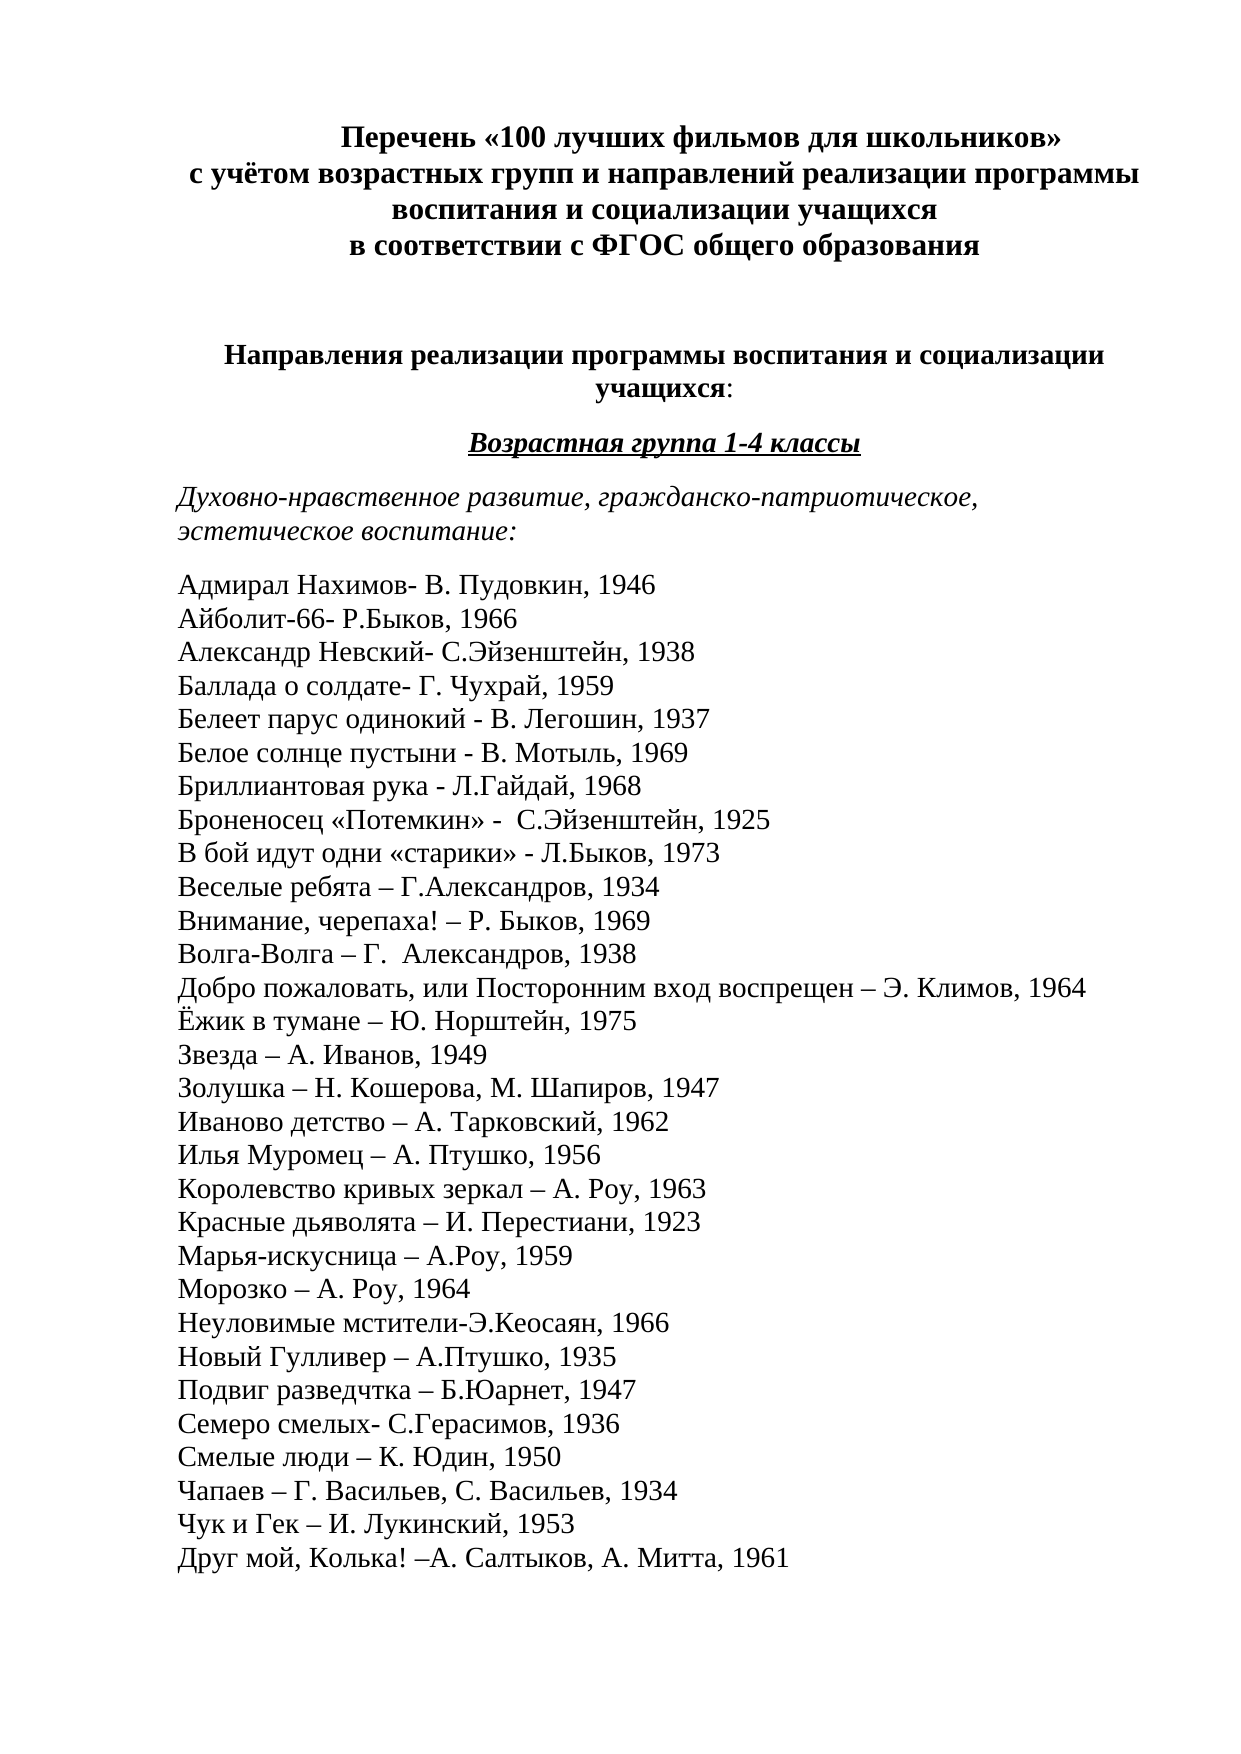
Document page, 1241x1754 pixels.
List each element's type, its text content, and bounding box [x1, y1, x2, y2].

text Духовно-нравственное развитие, гражданско-патриотическое, эстетическое воспитание: [177, 479, 1152, 546]
text Возрастная группа 1-4 классы [177, 425, 1152, 458]
text Направления реализации программы воспитания и социализации учащихся: [177, 337, 1152, 404]
text Перечень «100 лучших фильмов для школьников» с учётом возрастных групп и направлений реализации программы воспитания и социализации учащихся в соответствии с ФГОС общего образования [177, 118, 1152, 262]
text Адмирал Нахимов- В. Пудовкин, 1946 Айболит-66- Р.Быков, 1966 Александр Невский- С.Эйзенштейн, 1938 Баллада о солдате- Г. Чухрай, 1959 Белеет парус одинокий - В. Легошин, 1937 Белое солнце пустыни - В. Мотыль, 1969 Бриллиантовая рука - Л.Гайдай, 1968 Броненосец «Потемкин» - С.Эйзенштейн, 1925 В бой идут одни «старики» - Л.Быков, 1973 Веселые ребята – Г.Александров, 1934 Внимание, черепаха! – Р. Быков, 1969 Волга-Волга – Г. Александров, 1938 Добро пожаловать, или Посторонним вход воспрещен – Э. Климов, 1964 Ёжик в тумане – Ю. Норштейн, 1975 Звезда – А. Иванов, 1949 Золушка – Н. Кошерова, М. Шапиров, 1947 Иваново детство – А. Тарковский, 1962 Илья Муромец – А. Птушко, 1956 Королевство кривых зеркал – А. Роу, 1963 Красные дьяволята – И. Перестиани, 1923 Марья-искусница – А.Роу, 1959 Морозко – А. Роу, 1964 Неуловимые мстители-Э.Кеосаян, 1966 Новый Гулливер – А.Птушко, 1935 Подвиг разведчтка – Б.Юарнет, 1947 Семеро смелых- С.Герасимов, 1936 Смелые люди – К. Юдин, 1950 Чапаев – Г. Васильев, С. Васильев, 1934 Чук и Гек – И. Лукинский, 1953 Друг мой, Колька! –А. Салтыков, А. Митта, 1961 [177, 567, 1152, 1573]
